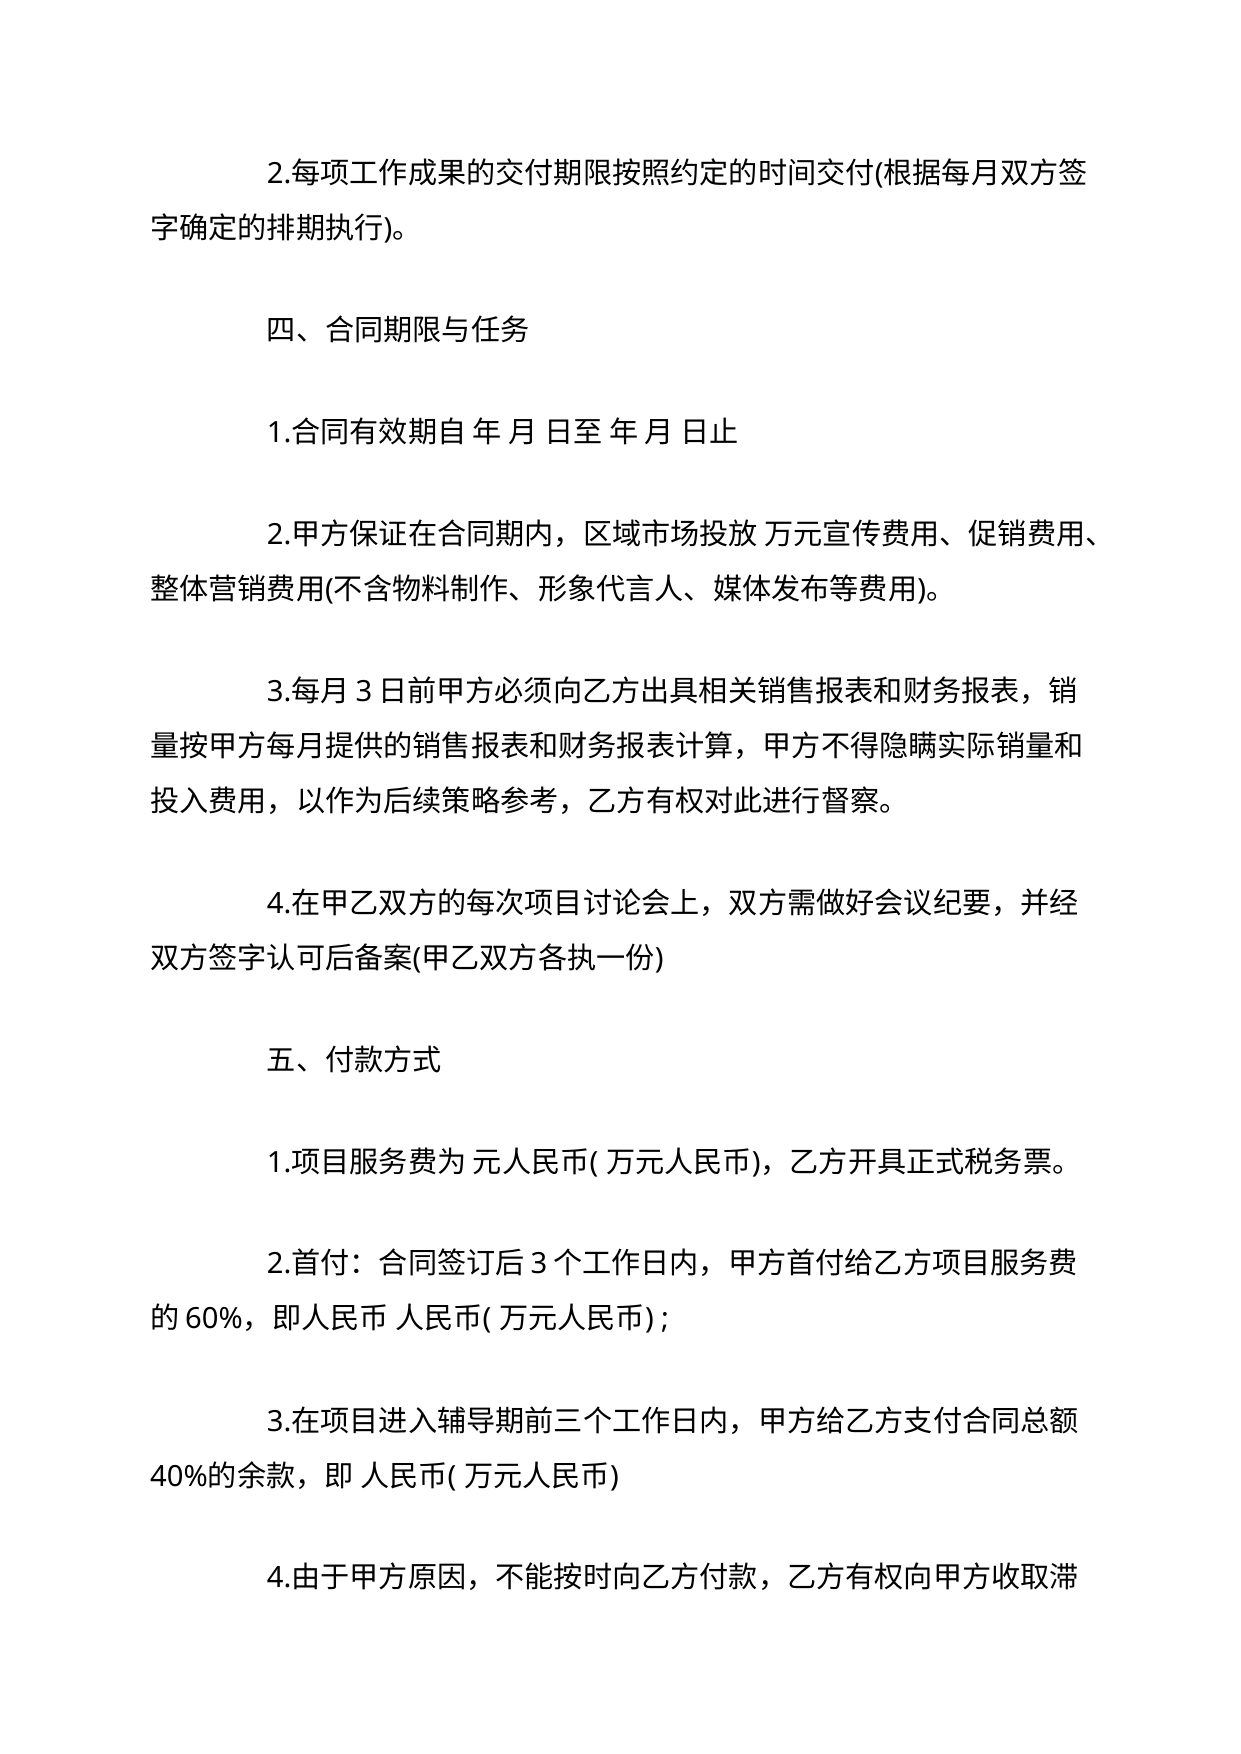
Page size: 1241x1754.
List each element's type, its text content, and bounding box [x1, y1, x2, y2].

text 2.每项工作成果的交付期限按照约定的时间交付(根据每月双方签字确定的排期执行)。 [150, 150, 1090, 247]
text 五、付款方式 [150, 1036, 1090, 1079]
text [150, 1554, 1090, 1596]
text 4.在甲乙双方的每次项目讨论会上，双方需做好会议纪要，并经双方签字认可后备案(甲乙双方各执一份) [150, 879, 1090, 977]
text 2.甲方保证在合同期内，区域市场投放 万元宣传费用、促销费用、整体营销费用(不含物料制作、形象代言人、媒体发布等费用)。 [150, 511, 1090, 608]
text 1.合同有效期自 年 月 日至 年 月 日止 [150, 409, 1090, 451]
text 2.首付：合同签订后3个工作日内，甲方首付给乙方项目服务费的60%，即人民币 人民币( 万元人民币) ; [150, 1240, 1090, 1337]
text 3.每月3日前甲方必须向乙方出具相关销售报表和财务报表，销量按甲方每月提供的销售报表和财务报表计算，甲方不得隐瞒实际销量和投入费用，以作为后续策略参考，乙方有权对此进行督察。 [150, 668, 1090, 820]
text 四、合同期限与任务 [150, 307, 1090, 349]
text 1.项目服务费为 元人民币( 万元人民币)，乙方开具正式税务票。 [150, 1138, 1090, 1181]
text 3.在项目进入辅导期前三个工作日内，甲方给乙方支付合同总额40%的余款，即 人民币( 万元人民币) [150, 1397, 1090, 1494]
